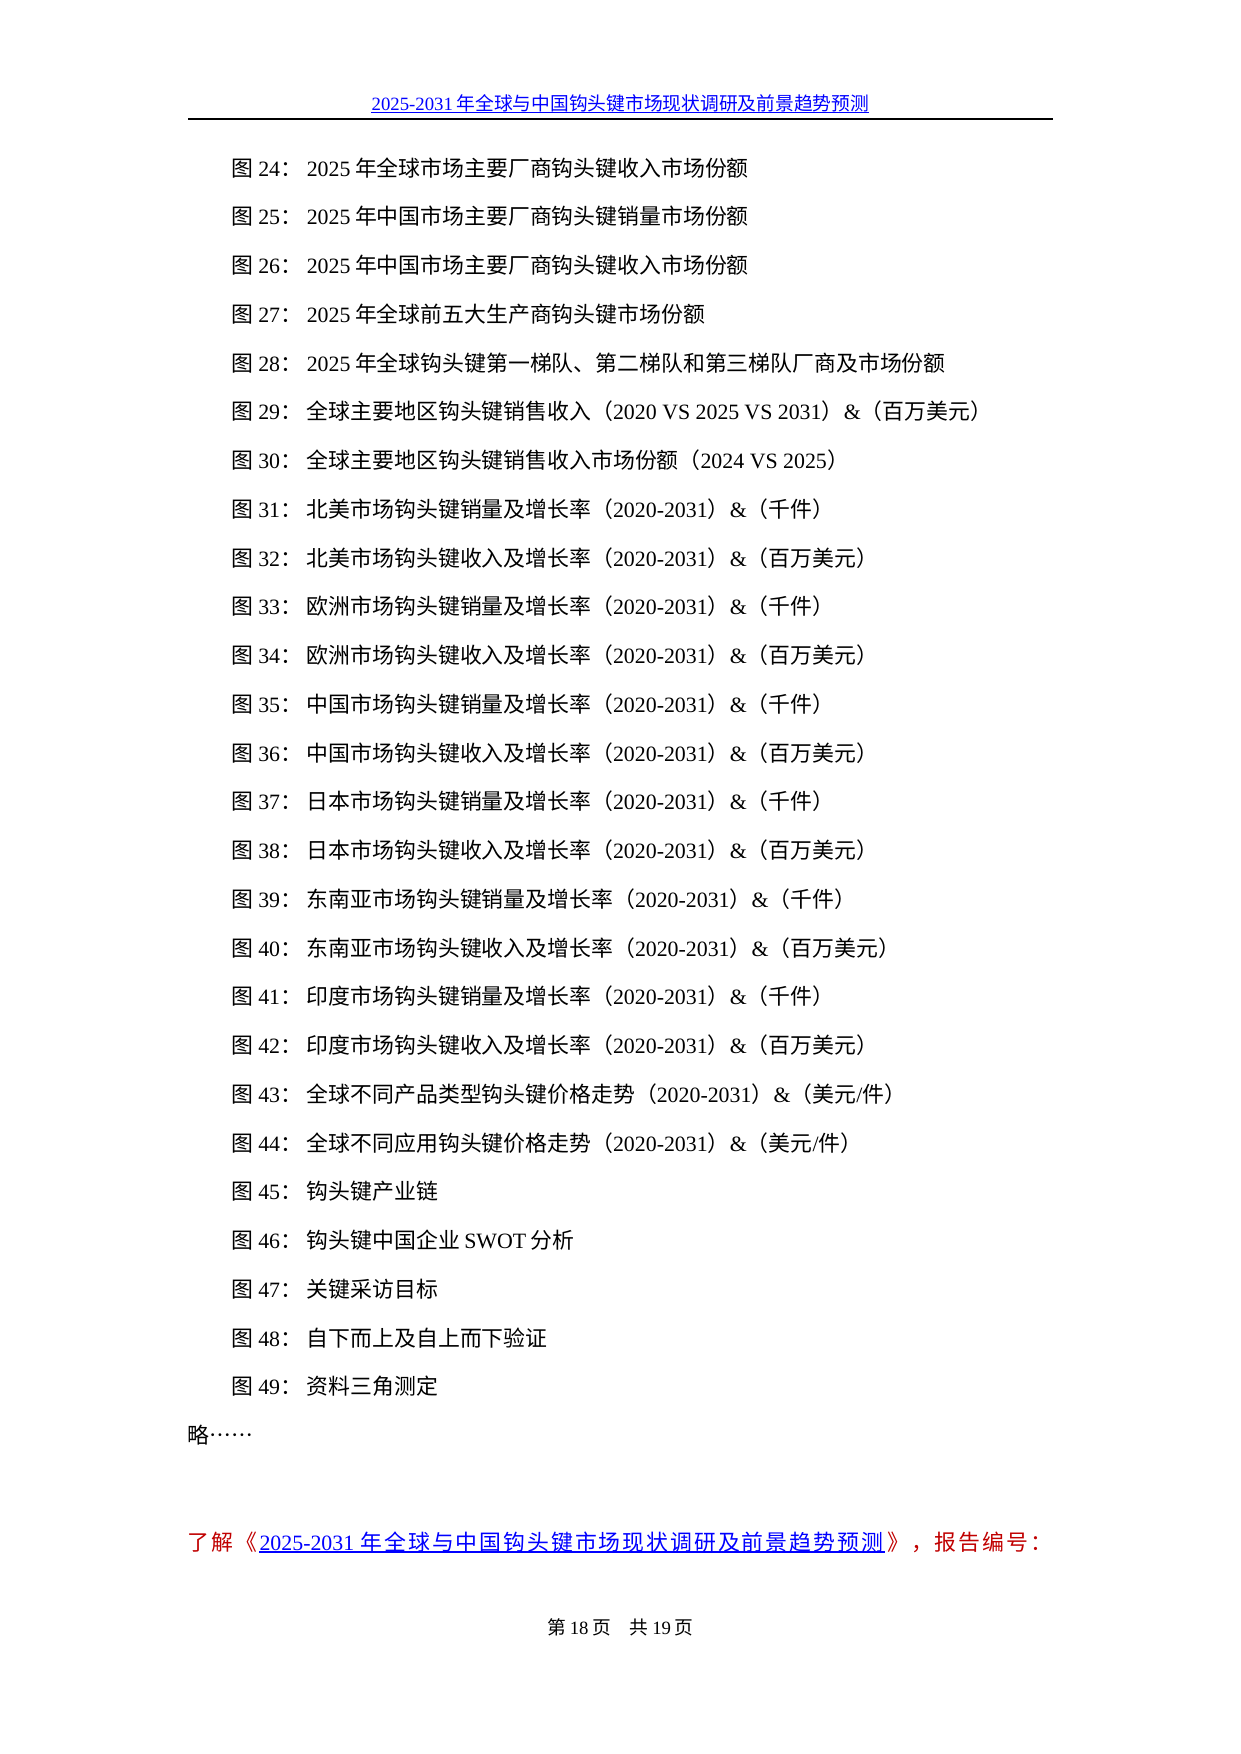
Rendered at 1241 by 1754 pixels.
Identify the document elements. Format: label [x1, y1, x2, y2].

text [187, 1524, 1053, 1557]
text [187, 150, 1053, 1450]
